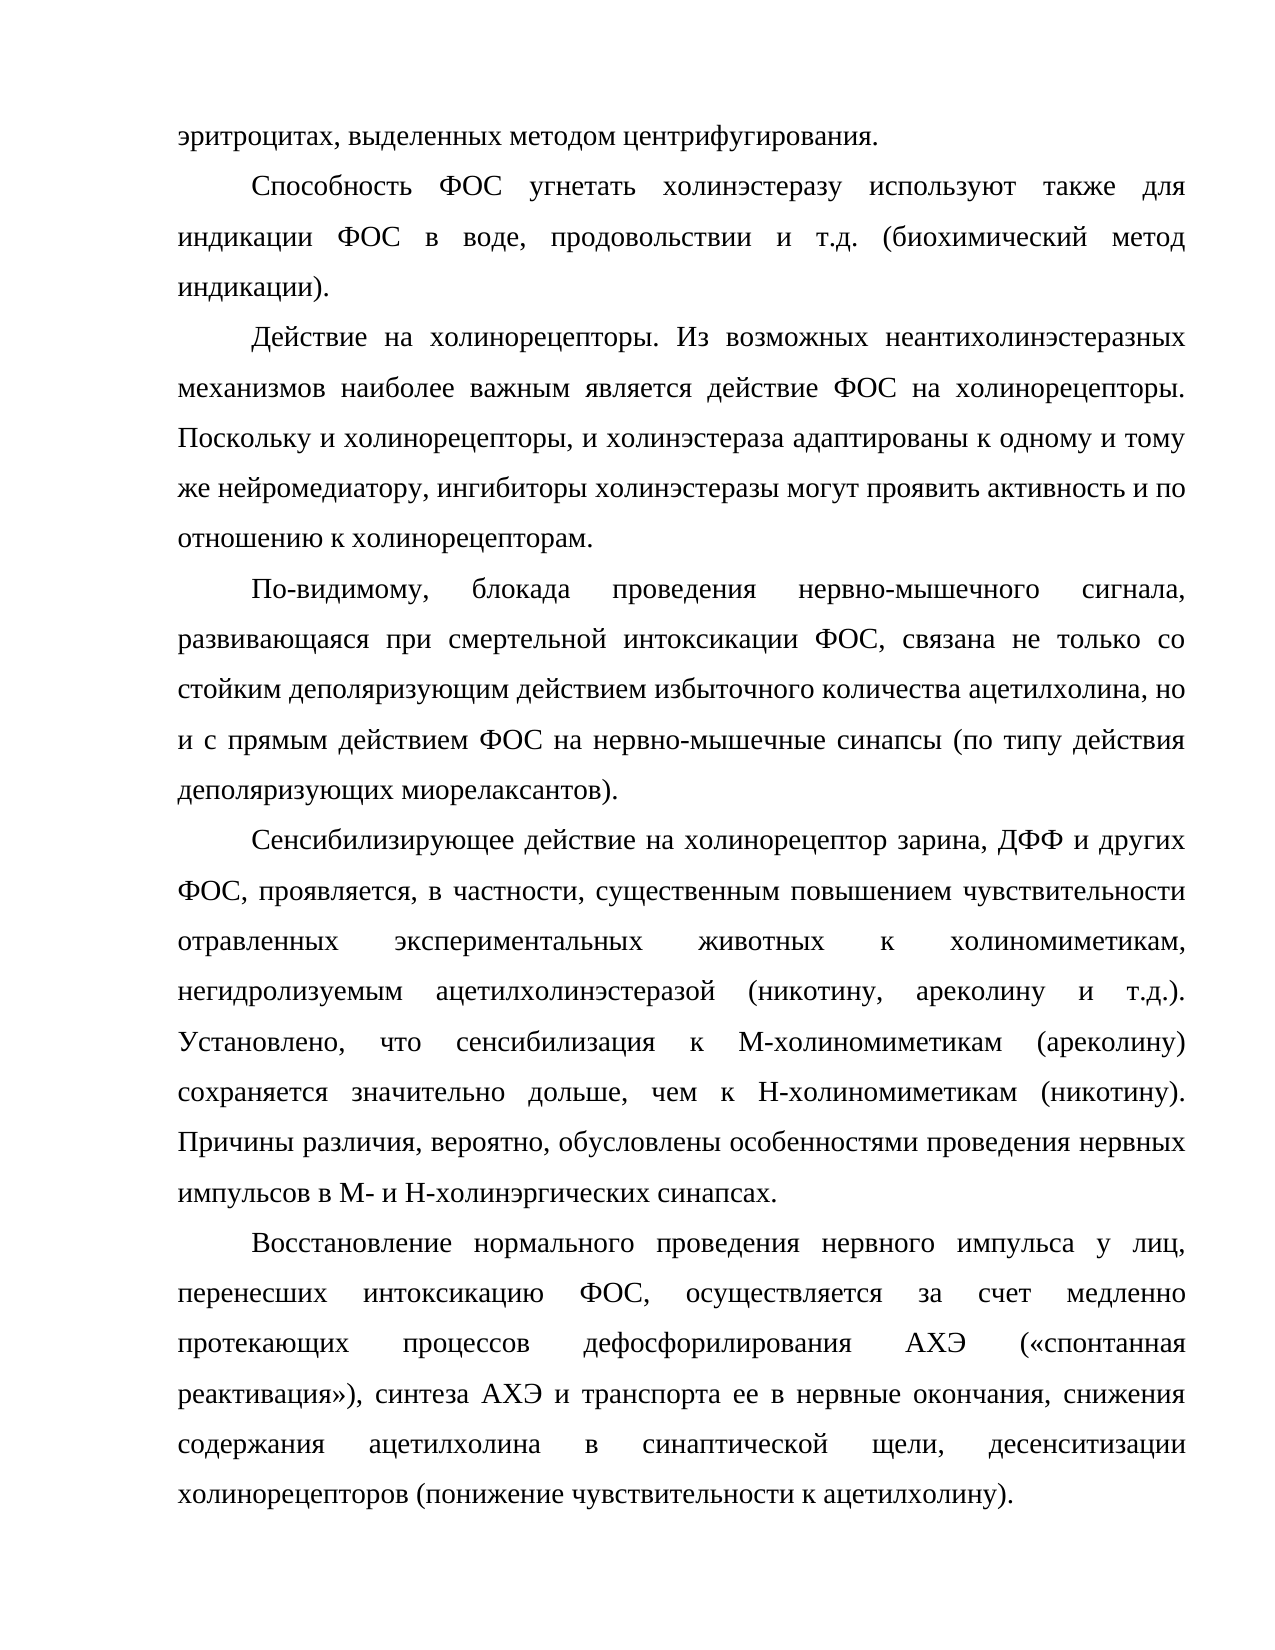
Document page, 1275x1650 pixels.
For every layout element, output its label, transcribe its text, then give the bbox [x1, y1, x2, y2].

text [177, 118, 1186, 152]
text Действие на холинорецепторы. Из возможных неантихолинэстеразных механизмов наиболее важным является действие ФОС на холинорецепторы. Поскольку и холинорецепторы, и холинэстераза адаптированы к одному и тому же нейромедиатору, ингибиторы холинэстеразы могут проявить активность и по отношению к холинорецепторам. [177, 319, 1186, 554]
text Способность ФОС угнетать холинэстеразу используют также для индикации ФОС в воде, продовольствии и т.д. (биохимический метод индикации). [177, 168, 1186, 303]
text Восстановление нормального проведения нервного импульса у лиц, перенесших интоксикацию ФОС, осуществляется за счет медленно протекающих процессов дефосфорилирования АХЭ («спонтанная реактивация»), синтеза АХЭ и транспорта ее в нервные окончания, снижения содержания ацетилхолина в синаптической щели, десенситизации холинорецепторов (понижение чувствительности к ацетилхолину). [177, 1225, 1186, 1510]
text По-видимому, блокада проведения нервно-мышечного сигнала, развивающаяся при смертельной интоксикации ФОС, связана не только со стойким деполяризующим действием избыточного количества ацетилхолина, но и с прямым действием ФОС на нервно-мышечные синапсы (по типу действия деполяризующих миорелаксантов). [177, 571, 1186, 806]
text Сенсибилизирующее действие на холинорецептор зарина, ДФФ и других ФОС, проявляется, в частности, существенным повышением чувствительности отравленных экспериментальных животных к холиномиметикам, негидролизуемым ацетилхолинэстеразой (никотину, ареколину и т.д.). Установлено, что сенсибилизация к М-холиномиметикам (ареколину) сохраняется значительно дольше, чем к Н-холиномиметикам (никотину). Причины различия, вероятно, обусловлены особенностями проведения нервных импульсов в М- и Н-холинэргических синапсах. [177, 822, 1186, 1208]
